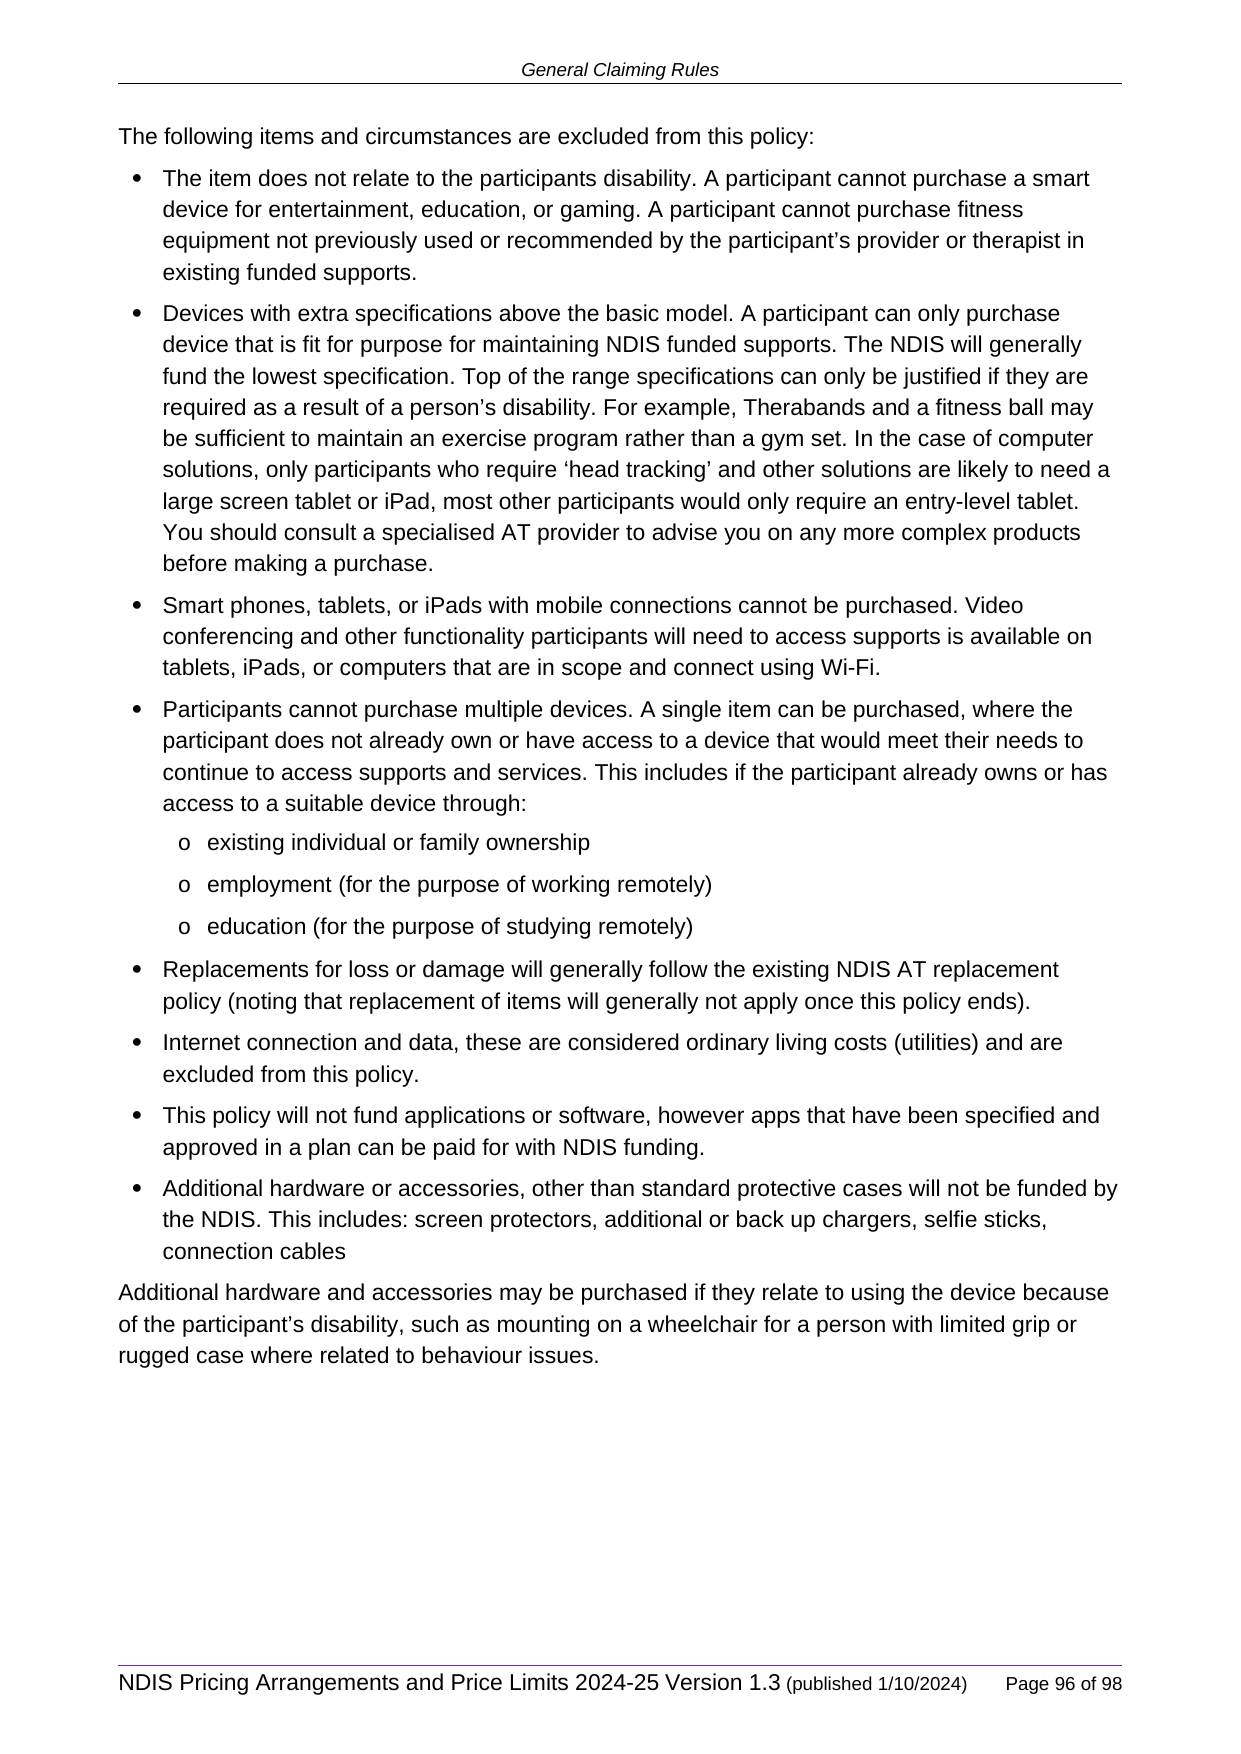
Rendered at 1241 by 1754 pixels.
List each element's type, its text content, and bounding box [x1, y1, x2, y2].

text This policy will not fund applications or software, however apps that have been specified and approved in a plan can be paid for with NDIS funding. [133, 1097, 1122, 1160]
text Additional hardware or accessories, other than standard protective cases will not be funded by the NDIS. This includes: screen protectors, additional or back up chargers, selfie sticks, connection cables [133, 1170, 1122, 1264]
text Internet connection and data, these are considered ordinary living costs (utilities) and are excluded from this policy. [133, 1024, 1122, 1087]
text Smart phones, tablets, or iPads with mobile connections cannot be purchased. Video conferencing and other functionality participants will need to access supports is available on tablets, iPads, or computers that are in scope and connect using Wi-Fi. [133, 587, 1122, 681]
text Devices with extra specifications above the basic model. A participant can only purchase device that is fit for purpose for maintaining NDIS funded supports. The NDIS will generally fund the lowest specification. Top of the range specifications can only be justified if they are required as a result of a person’s disability. For example, Therabands and a fitness ball may be sufficient to maintain an exercise program rather than a gym set. In the case of computer solutions, only participants who require ‘head tracking’ and other solutions are likely to need a large screen tablet or iPad, most other participants would only require an entry-level tablet. You should consult a specialised AT provider to advise you on any more complex products before making a purchase. [133, 295, 1122, 576]
text The item does not relate to the participants disability. A participant cannot purchase a smart device for entertainment, education, or gaming. A participant cannot purchase fitness equipment not previously used or recommended by the participant’s provider or therapist in existing funded supports. [133, 160, 1122, 285]
text Replacements for loss or damage will generally follow the existing NDIS AT replacement policy (noting that replacement of items will generally not apply once this policy ends). [133, 951, 1122, 1014]
text The following items and circumstances are excluded from this policy: [118, 118, 1122, 149]
list education (for the purpose of studying remotely) [177, 910, 1122, 941]
list employment (for the purpose of working remotely) [177, 868, 1122, 899]
text Additional hardware and accessories may be purchased if they relate to using the device because of the participant’s disability, such as mounting on a wheelchair for a person with limited grip or rugged case where related to behaviour issues. [118, 1274, 1122, 1368]
text Participants cannot purchase multiple devices. A single item can be purchased, where the participant does not already own or have access to a device that would meet their needs to continue to access supports and services. This includes if the participant already owns or has access to a suitable device through: [133, 691, 1122, 816]
list existing individual or family ownership [177, 826, 1122, 858]
